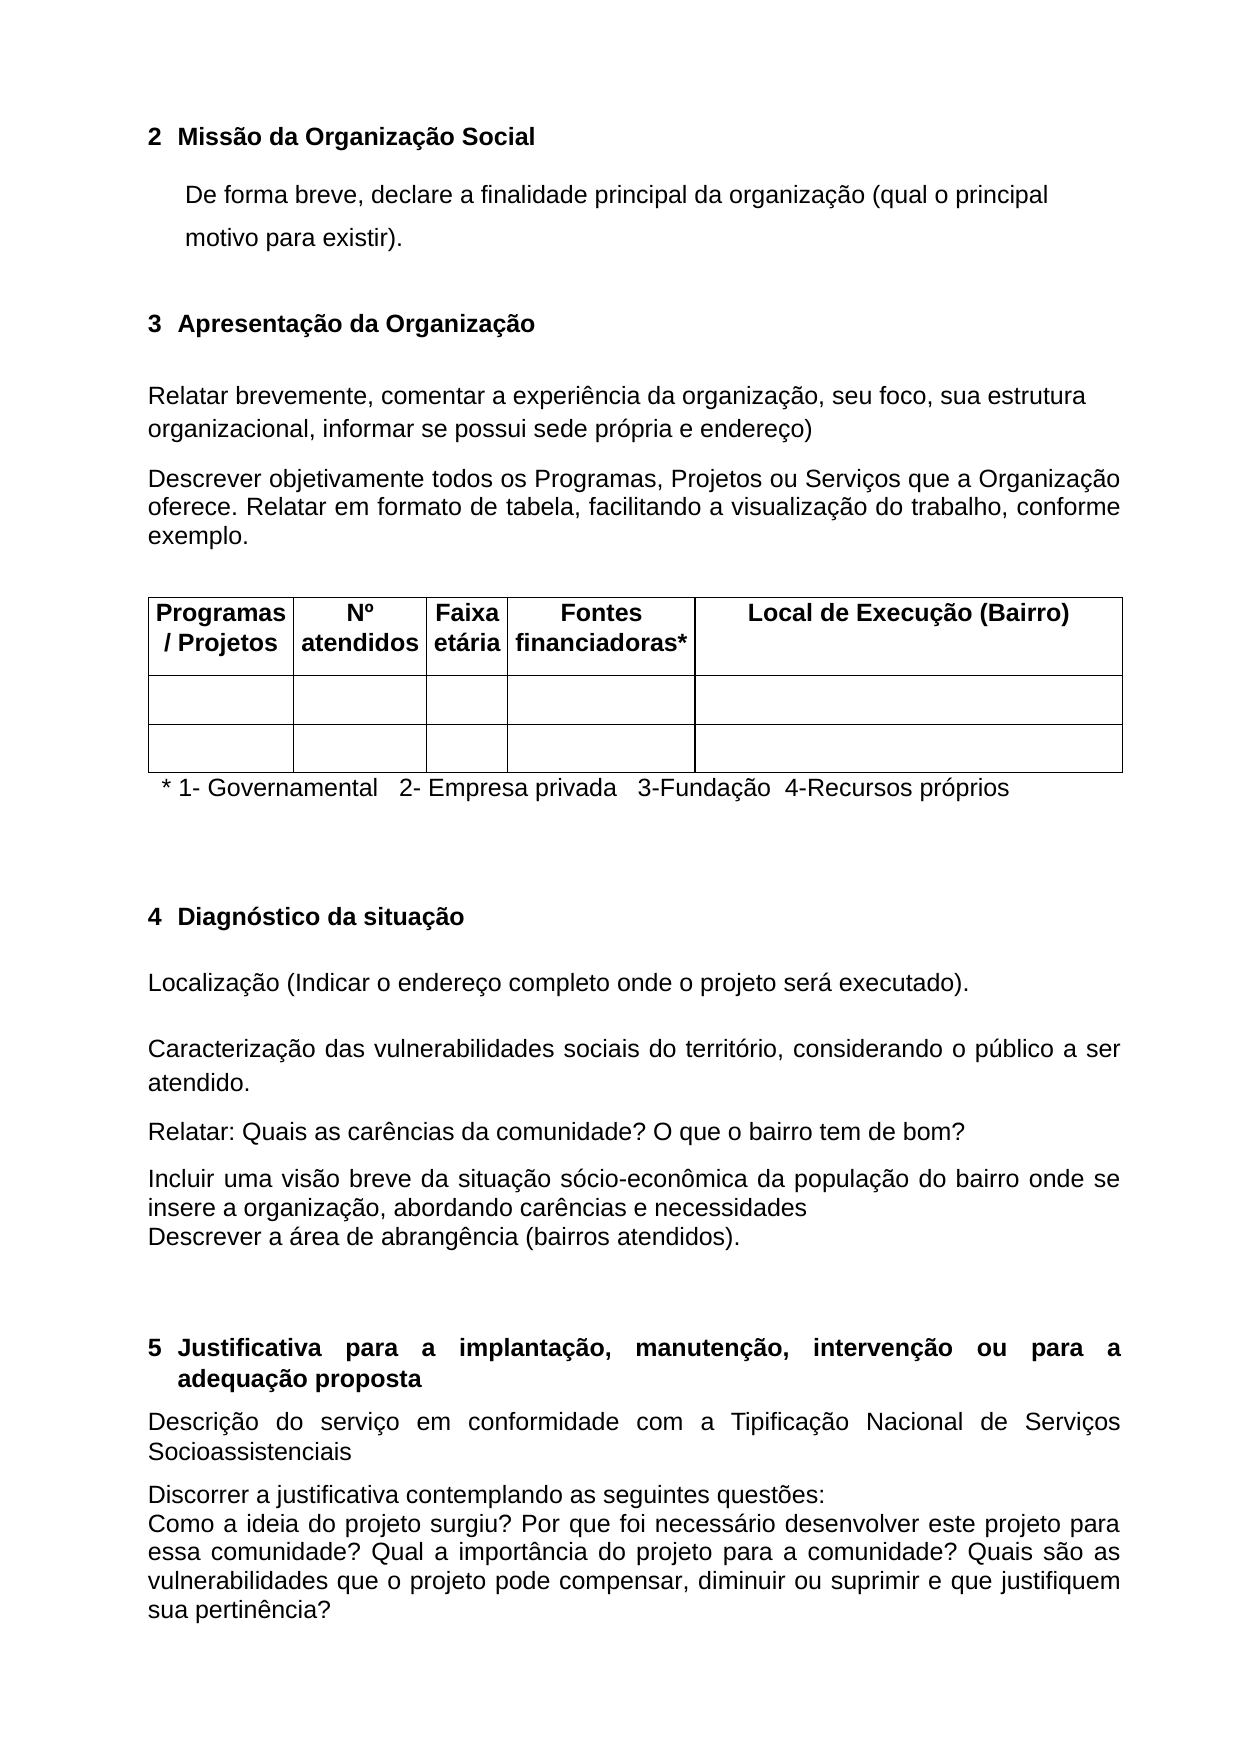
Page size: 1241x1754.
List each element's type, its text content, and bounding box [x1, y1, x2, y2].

table_cell [508, 725, 694, 772]
text Como a ideia do projeto surgiu? Por que foi necessário desenvolver este projeto para essa comunidade? Qual a importância do projeto para a comunidade? Quais são as vulnerabilidades que o projeto pode compensar, diminuir ou suprimir e que justifiquem sua pertinência? [148, 1509, 1122, 1624]
table_header Fontes financiadoras* [508, 598, 694, 675]
text Discorrer a justificativa contemplando as seguintes questões: [148, 1480, 1122, 1509]
list 3 Apresentação da Organização [148, 309, 1122, 338]
table_cell [149, 676, 293, 723]
table_cell [427, 676, 507, 723]
table_header Faixa etária [427, 598, 507, 675]
list Caracterização das vulnerabilidades sociais do território, considerando o público a ser atendido. [148, 1034, 1122, 1096]
table_cell [508, 676, 694, 723]
text Incluir uma visão breve da situação sócio-econômica da população do bairro onde se insere a organização, abordando carências e necessidades [148, 1164, 1122, 1222]
table_header Programas / Projetos [149, 598, 293, 675]
list Missão da Organização Social [148, 122, 1122, 151]
table_cell [149, 725, 293, 772]
text * 1- Governamental 2- Empresa privada 3-Fundação 4-Recursos próprios [148, 773, 1122, 801]
table_cell [696, 725, 1122, 772]
text Descrição do serviço em conformidade com a Tipificação Nacional de Serviços Socioassistenciais [148, 1407, 1122, 1466]
table_header Local de Execução (Bairro) [696, 598, 1122, 675]
table_cell [696, 676, 1122, 723]
table_cell [427, 725, 507, 772]
text Relatar: Quais as carências da comunidade? O que o bairro tem de bom? [148, 1117, 1122, 1146]
list Localização (Indicar o endereço completo onde o projeto será executado). [148, 968, 1122, 997]
text Descrever a área de abrangência (bairros atendidos). [148, 1222, 1122, 1251]
table_header Nº atendidos [294, 598, 426, 675]
text Descrever objetivamente todos os Programas, Projetos ou Serviços que a Organização oferece. Relatar em formato de tabela, facilitando a visualização do trabalho, conforme exemplo. [148, 463, 1122, 550]
text De forma breve, declare a finalidade principal da organização (qual o principal motivo para existir). [185, 179, 1122, 251]
list Diagnóstico da situação [148, 902, 1122, 931]
table_cell [294, 676, 426, 723]
text Relatar brevemente, comentar a experiência da organização, seu foco, sua estrutura organizacional, informar se possui sede própria e endereço) [148, 381, 1122, 443]
list Justificativa para a implantação, manutenção, intervenção ou para a adequação proposta [148, 1333, 1122, 1392]
table_cell [294, 725, 426, 772]
